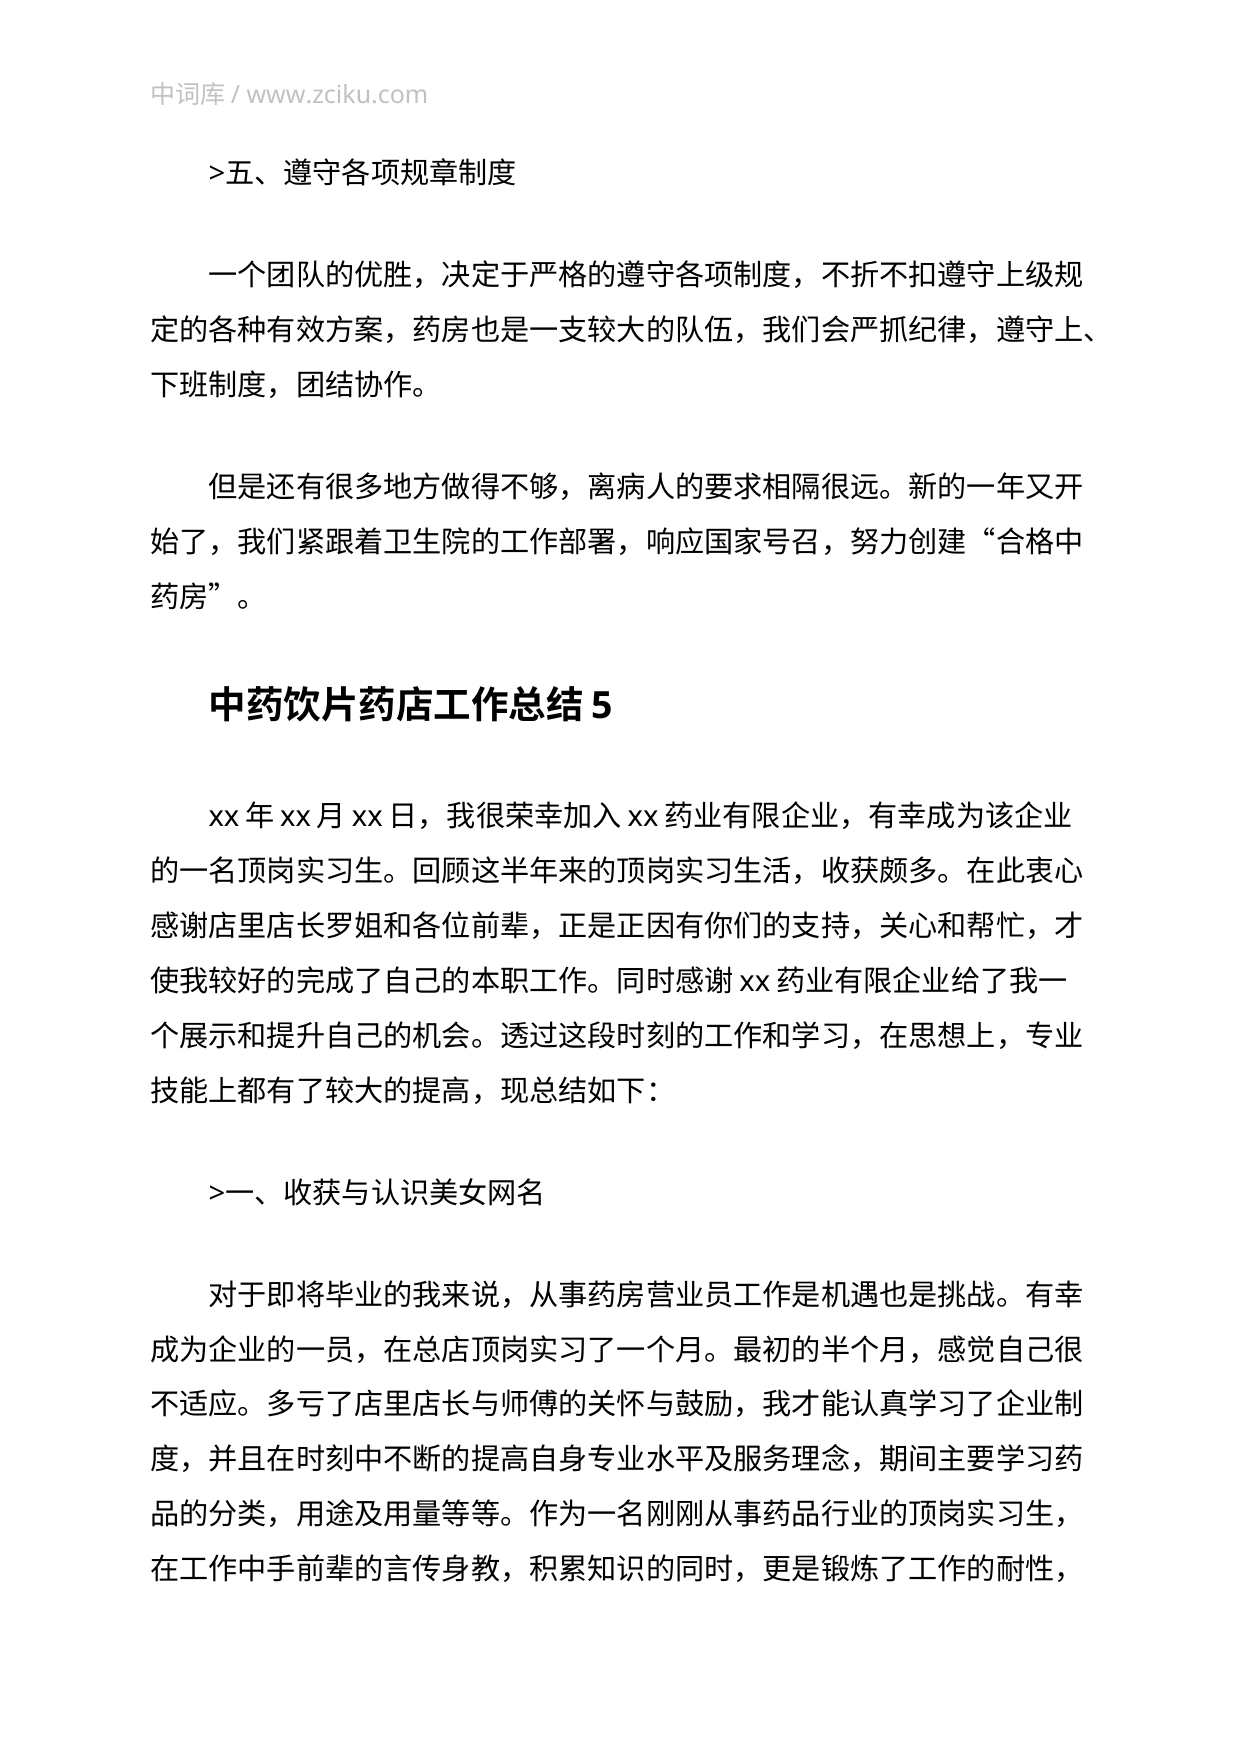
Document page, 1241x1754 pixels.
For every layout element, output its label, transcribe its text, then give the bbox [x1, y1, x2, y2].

text 中药饮片药店工作总结5 [150, 675, 1090, 729]
text xx年xx月xx日，我很荣幸加入xx药业有限企业，有幸成为该企业的一名顶岗实习生。回顾这半年来的顶岗实习生活，收获颇多。在此衷心感谢店里店长罗姐和各位前辈，正是正因有你们的支持，关心和帮忙，才使我较好的完成了自己的本职工作。同时感谢xx药业有限企业给了我一个展示和提升自己的机会。透过这段时刻的工作和学习，在思想上，专业技能上都有了较大的提高，现总结如下： [150, 793, 1090, 1110]
text 一个团队的优胜，决定于严格的遵守各项制度，不折不扣遵守上级规定的各种有效方案，药房也是一支较大的队伍，我们会严抓纪律，遵守上、下班制度，团结协作。 [150, 252, 1090, 404]
text >五、遵守各项规章制度 [150, 150, 1090, 192]
text >一、收获与认识美女网名 [150, 1169, 1090, 1212]
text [150, 1271, 1090, 1588]
text 但是还有很多地方做得不够，离病人的要求相隔很远。新的一年又开始了，我们紧跟着卫生院的工作部署，响应国家号召，努力创建“合格中药房”。 [150, 463, 1090, 616]
